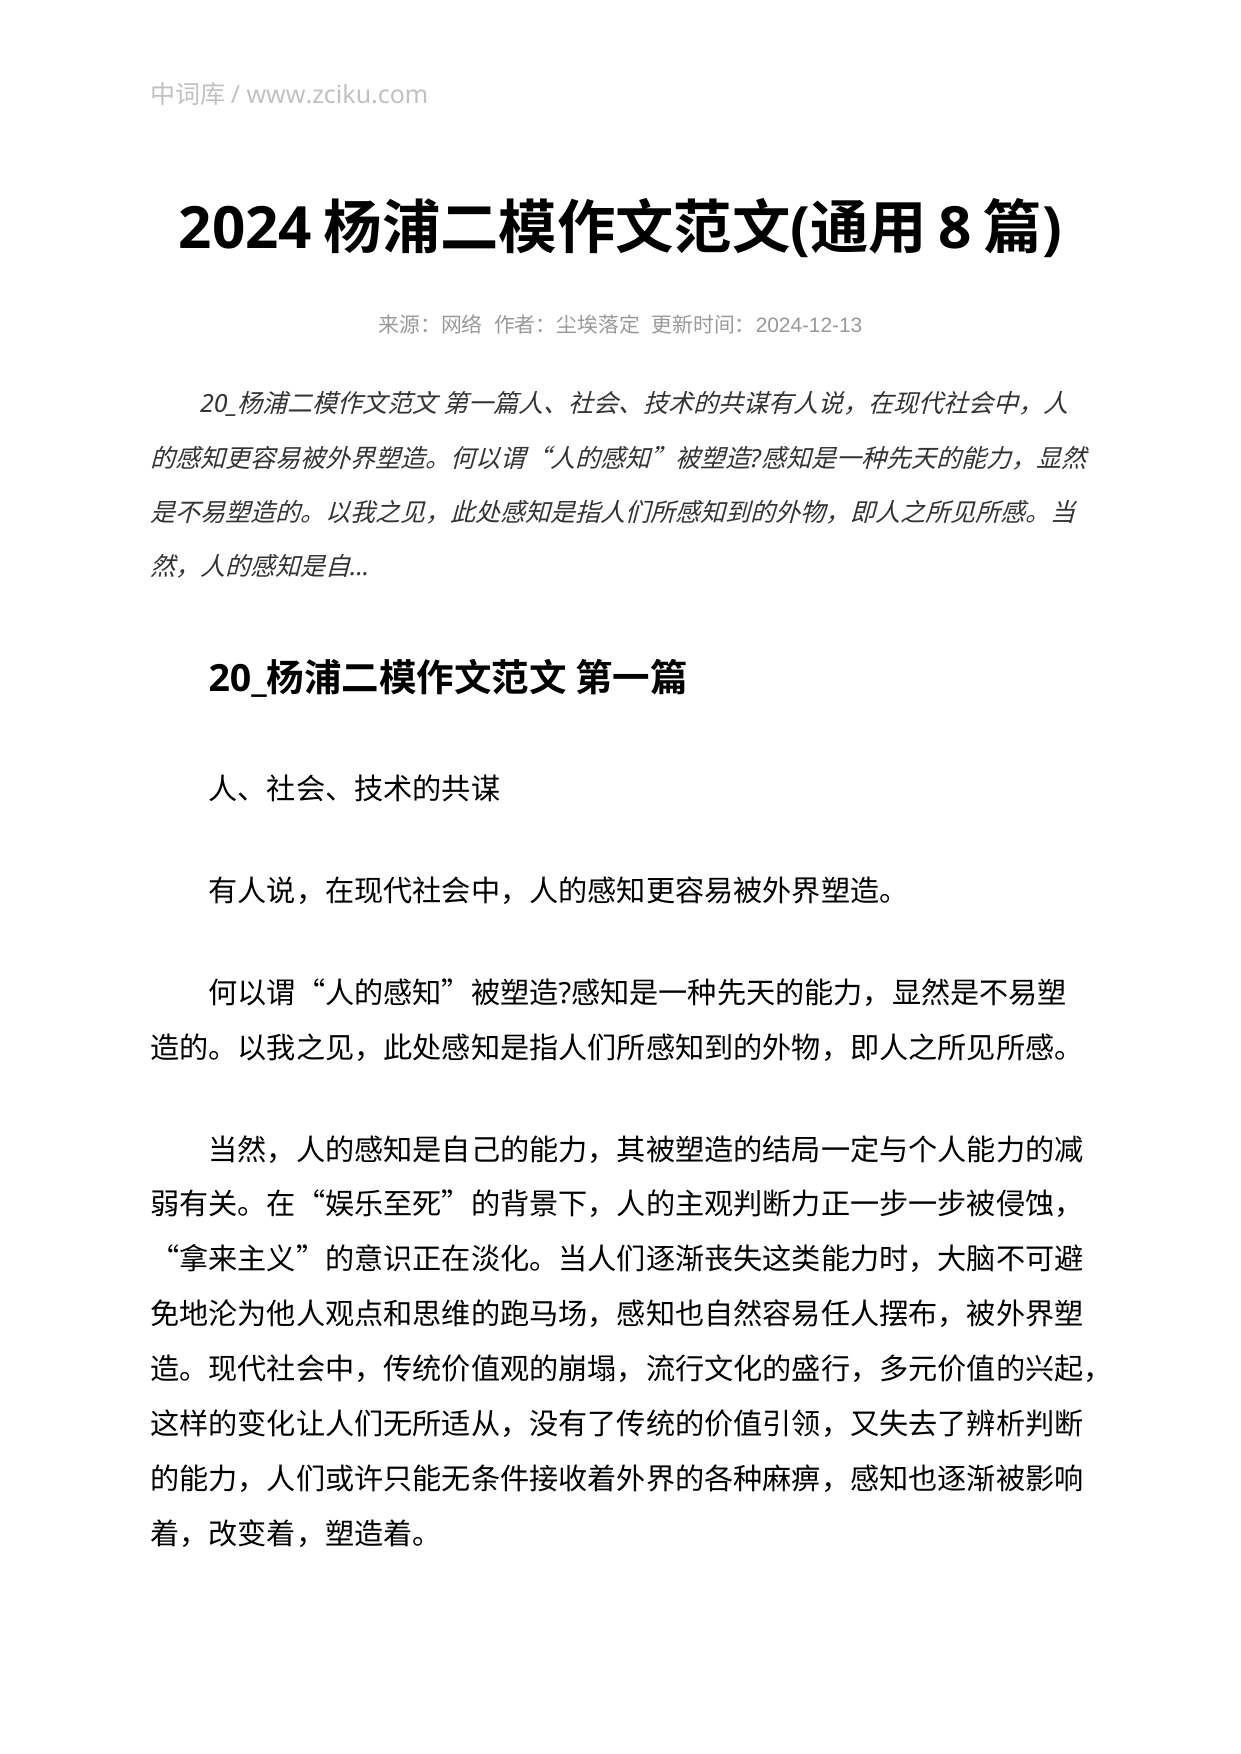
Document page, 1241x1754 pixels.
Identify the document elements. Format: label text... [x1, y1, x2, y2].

text 何以谓“人的感知”被塑造?感知是一种先天的能力，显然是不易塑造的。以我之见，此处感知是指人们所感知到的外物，即人之所见所感。 [150, 969, 1090, 1067]
text 当然，人的感知是自己的能力，其被塑造的结局一定与个人能力的减弱有关。在“娱乐至死”的背景下，人的主观判断力正一步一步被侵蚀，“拿来主义”的意识正在淡化。当人们逐渐丧失这类能力时，大脑不可避免地沦为他人观点和思维的跑马场，感知也自然容易任人摆布，被外界塑造。现代社会中，传统价值观的崩塌，流行文化的盛行，多元价值的兴起，这样的变化让人们无所适从，没有了传统的价值引领，又失去了辨析判断的能力，人们或许只能无条件接收着外界的各种麻痹，感知也逐渐被影响着，改变着，塑造着。 [150, 1126, 1090, 1553]
text 20_杨浦二模作文范文 第一篇 [150, 648, 1090, 703]
subtitle 2024杨浦二模作文范文(通用8篇) [150, 181, 1090, 266]
text 20_杨浦二模作文范文 第一篇人、社会、技术的共谋有人说，在现代社会中，人的感知更容易被外界塑造。何以谓“人的感知”被塑造?感知是一种先天的能力，显然是不易塑造的。以我之见，此处感知是指人们所感知到的外物，即人之所见所感。当然，人的感知是自... [150, 384, 1090, 583]
text 人、社会、技术的共谋 [150, 766, 1090, 808]
text 有人说，在现代社会中，人的感知更容易被外界塑造。 [150, 867, 1090, 910]
text 来源：网络 作者：尘埃落定 更新时间：2024-12-13 [150, 313, 1090, 337]
